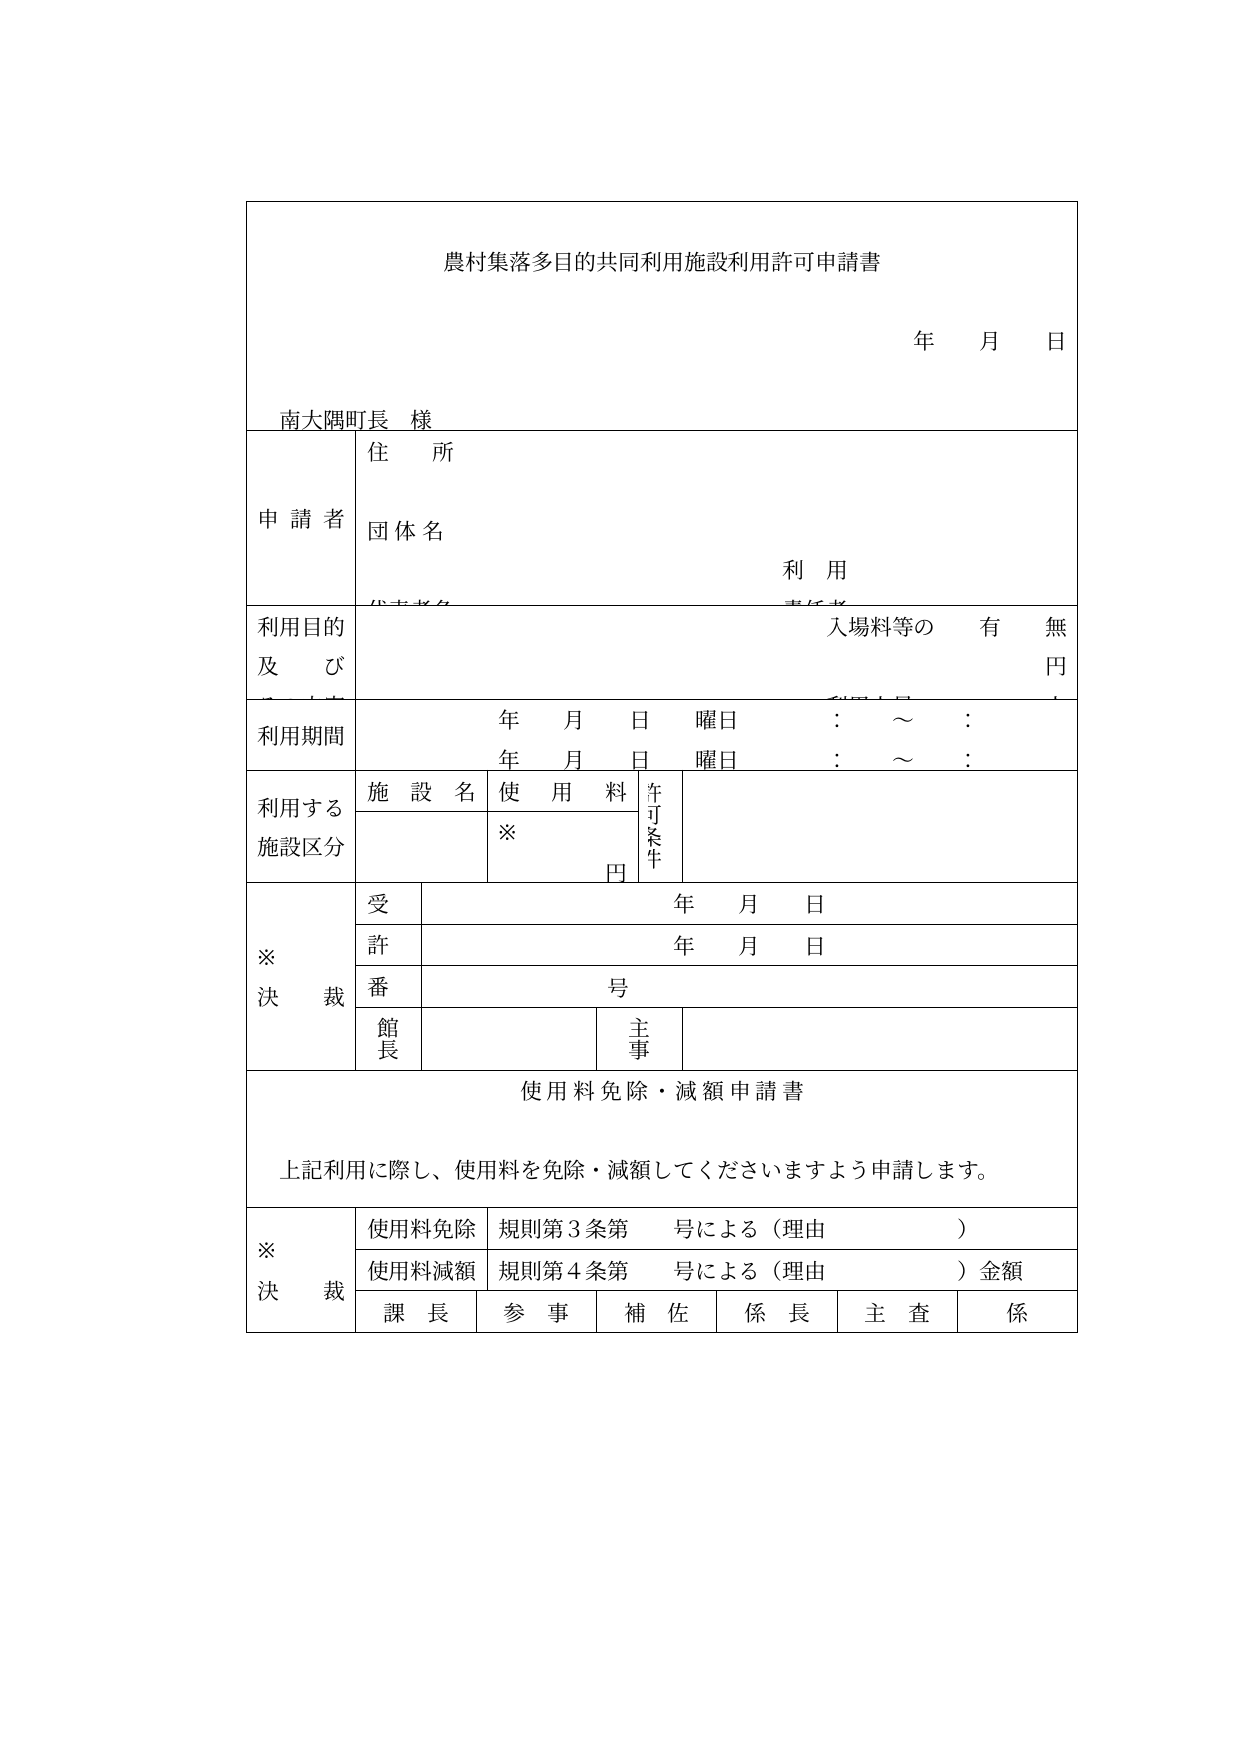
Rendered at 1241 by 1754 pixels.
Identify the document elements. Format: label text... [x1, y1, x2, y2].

table_cell 年 月 日 [422, 883, 1077, 924]
table_cell 主事 [597, 1008, 682, 1069]
table_cell ※ 決裁 [247, 1208, 355, 1332]
table_cell 号 [422, 966, 1077, 1007]
table_cell [683, 771, 1077, 882]
table_cell 使用料減額 [356, 1250, 487, 1290]
table_cell 利用期間 [247, 700, 355, 769]
table_cell 年 月 日 曜日 ： ～ ： 年 月 日 曜日 ： ～ ： [356, 700, 1077, 769]
table_cell ※ 円 [488, 812, 638, 882]
table_cell 利用目的 及び その内容 [247, 606, 355, 699]
table_cell 使 用 料 免 除 ・ 減 額 申 請 書 上記利用に際し、使用料を免除・減額してくださいますよう申請します。 申請者 印 [247, 1071, 1077, 1207]
table_cell 入場料等の 有 無 円 利用人員 人 [356, 606, 1077, 699]
table_cell 利用する施設区分 [247, 771, 355, 882]
table_cell [356, 812, 487, 882]
table_cell 使用料免除 [356, 1208, 487, 1249]
table_cell 許可 [356, 925, 421, 965]
table_cell 規則第４条第 号による（理由 ）金額 [488, 1250, 1077, 1290]
table_cell [683, 1008, 1077, 1069]
table_cell 係 [958, 1291, 1077, 1332]
table_cell 施設名 [356, 771, 487, 811]
table_cell 住 所 団 体 名 利 用 代表者名 印 責任者 電 話 [356, 431, 1077, 605]
table_cell 番号 [356, 966, 421, 1007]
table_cell 係 長 [717, 1291, 837, 1332]
table_cell 主 査 [838, 1291, 957, 1332]
table_cell 年 月 日 [422, 925, 1077, 965]
table_cell 館長 [356, 1008, 421, 1069]
table_cell ※ 決裁 [247, 883, 355, 1069]
table_header 農村集落多目的共同利用施設利用許可申請書 年 月 日 南大隅町長 様 次のとおり、農村集落多目的共同利用施設を利用したいので、南大隅町農村集落多目的共同利用施設管理運営規則第２条の規定により申請します。 [247, 202, 1077, 430]
table_cell 参 事 [477, 1291, 596, 1332]
table_cell [422, 1008, 596, 1069]
table_cell 補 佐 [597, 1291, 716, 1332]
table_cell 課 長 [356, 1291, 476, 1332]
table_cell 使用料 [488, 771, 638, 811]
table_cell 許可条件 [639, 771, 682, 882]
table_cell 規則第３条第 号による（理由 ） [488, 1208, 1077, 1249]
table_cell 受付 [356, 883, 421, 924]
table_cell 申請者 [247, 431, 355, 605]
